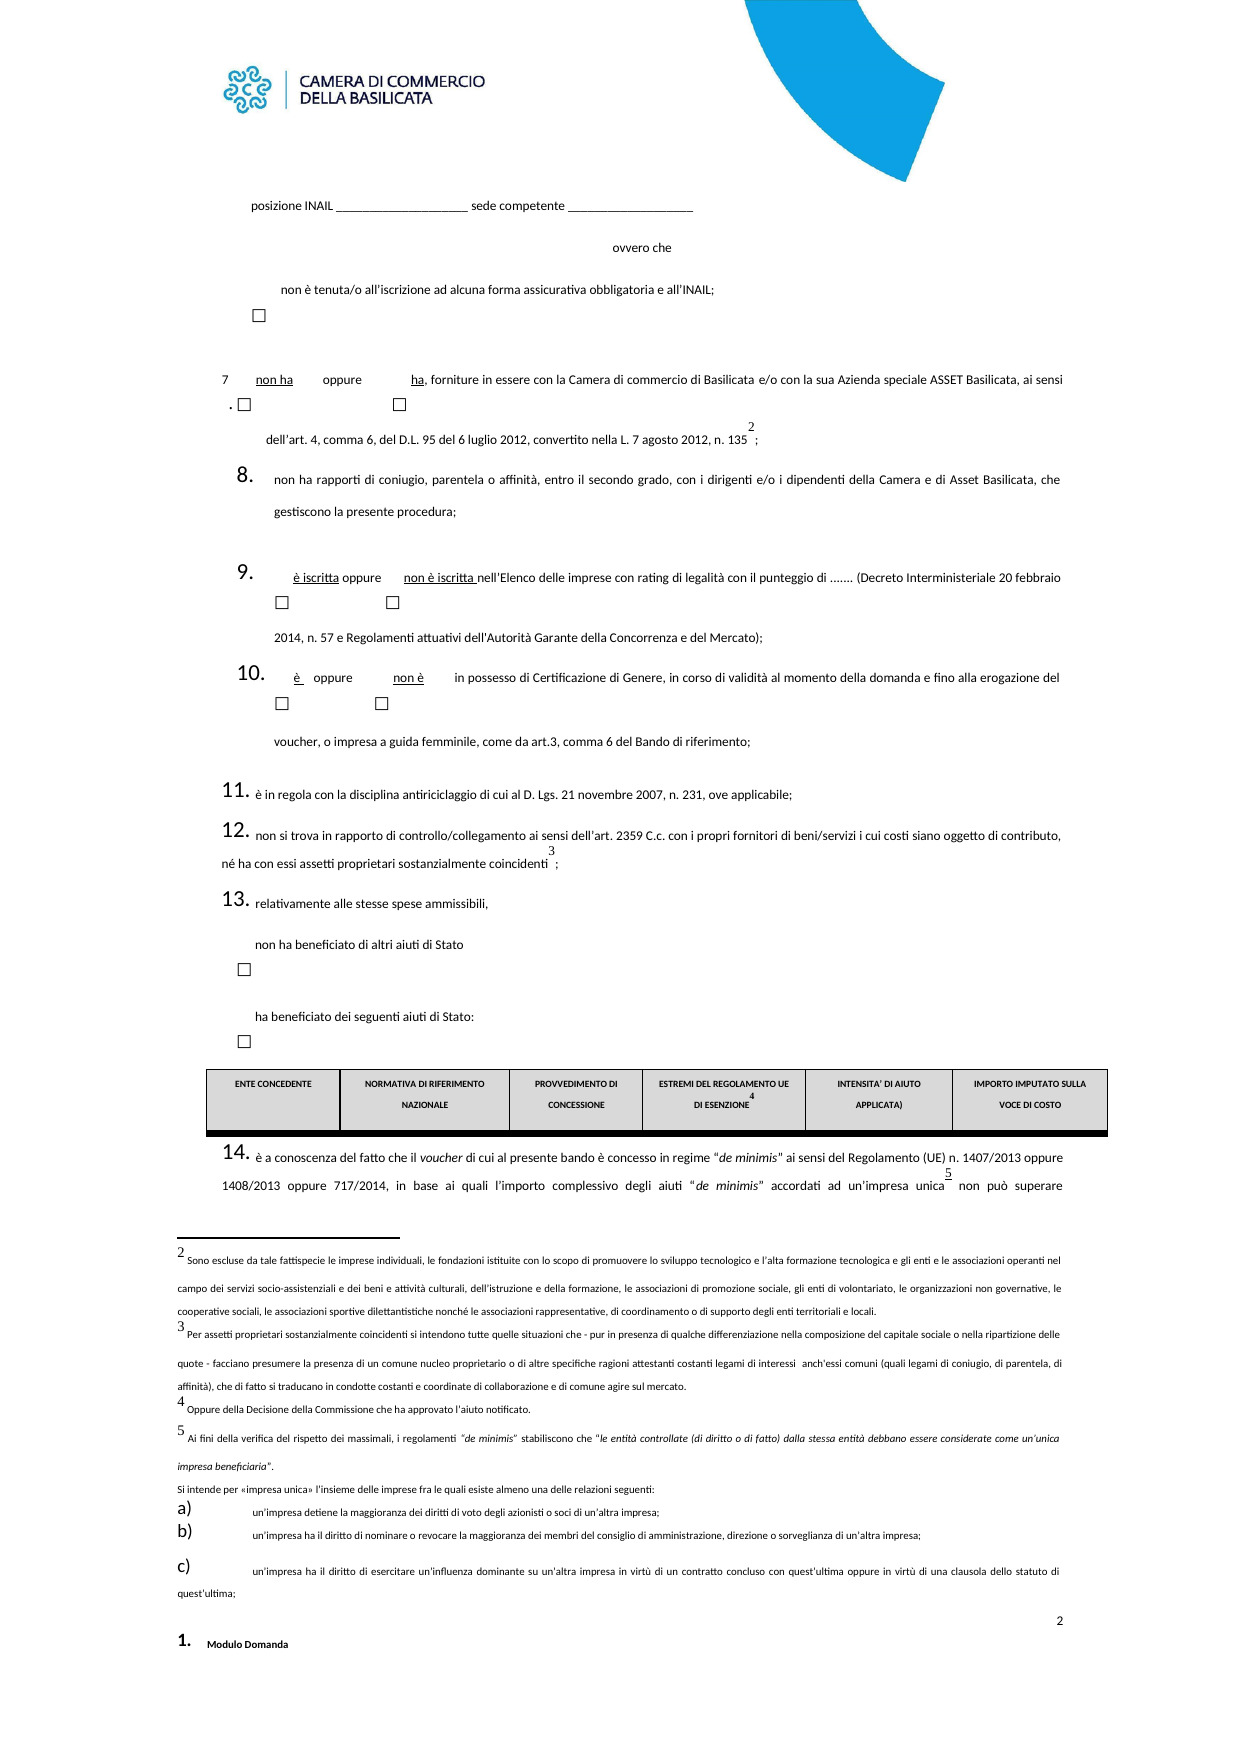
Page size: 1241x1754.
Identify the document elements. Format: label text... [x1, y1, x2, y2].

table_header PROVVEDIMENTO DI CONCESSIONE [510, 1070, 642, 1130]
list non si trova in rapporto di controllo/collegamento ai sensi dell’art. 2359 C.c. con i propri fornitori di beni/servizi i cui costi siano oggetto di contributo, né ha con essi assetti proprietari sostanzialmente coincidenti; [221, 815, 1063, 871]
text posizione INAIL ____________________ sede competente ___________________ [251, 186, 1063, 214]
text 7. □ non ha oppure □ ha, forniture in essere con la Camera di commercio di Basilicata e/o con la sua Azienda speciale ASSET Basilicata, ai sensi dell’art. 4, comma 6, del D.L. 95 del 6 luglio 2012, convertito nella L. 7 agosto 2012, n. 135; [222, 359, 1063, 447]
table_header NORMATIVA DI RIFERIMENTO NAZIONALE [341, 1070, 509, 1130]
table_header IMPORTO IMPUTATO SULLA VOCE DI COSTO [953, 1070, 1107, 1130]
list è a conoscenza del fatto che il voucher di cui al presente bando è concesso in regime “de minimis” ai sensi del Regolamento (UE) n. 1407/2013 oppure 1408/2013 oppure 717/2014, in base ai quali l’importo complessivo degli aiuti “de minimis” accordati ad un’impresa unica non può superare rispettivamente 200.000 euro (100.000 nel settore trasporto di merci su strada) o 20.000 euro o 30.000 euro nell’arco di tre esercizi finanziari. A tal fine si trasmette il Modello di Dichiarazione de minimis IMPRESA CONTROLLATA/CONTROLLANTE; [222, 1137, 1063, 1193]
list relativamente alle stesse spese ammissibili, [221, 884, 1063, 912]
list □ è iscritta oppure □ non è iscritta nell’Elenco delle imprese con rating di legalità con il punteggio di ....... (Decreto Interministeriale 20 febbraio 2014, n. 57 e Regolamenti attuativi dell'Autorità Garante della Concorrenza e del Mercato); [236, 557, 1063, 645]
text ovvero che [221, 228, 1063, 256]
table_header ESTREMI DEL REGOLAMENTO UE DI ESENZIONE [643, 1070, 805, 1130]
list non ha rapporti di coniugio, parentela o affinità, entro il secondo grado, con i dirigenti e/o i dipendenti della Camera e di Asset Basilicata, che gestiscono la presente procedura; [236, 460, 1063, 520]
table_header ENTE CONCEDENTE [207, 1070, 339, 1130]
table_header INTENSITA’ DI AIUTO APPLICATA) [806, 1070, 952, 1130]
list è in regola con la disciplina antiriciclaggio di cui al D. Lgs. 21 novembre 2007, n. 231, ove applicabile; [221, 775, 1063, 803]
text □ non ha beneficiato di altri aiuti di Stato [236, 924, 1063, 984]
text □ non è tenuta/o all’iscrizione ad alcuna forma assicurativa obbligatoria e all’INAIL; [251, 270, 1063, 329]
list □ è oppure □ non è in possesso di Certificazione di Genere, in corso di validità al momento della domanda e fino alla erogazione del voucher, o impresa a guida femminile, come da art.3, comma 6 del Bando di riferimento; [236, 658, 1063, 750]
text □ ha beneficiato dei seguenti aiuti di Stato: [236, 997, 1063, 1056]
picture [177, 0, 1063, 182]
